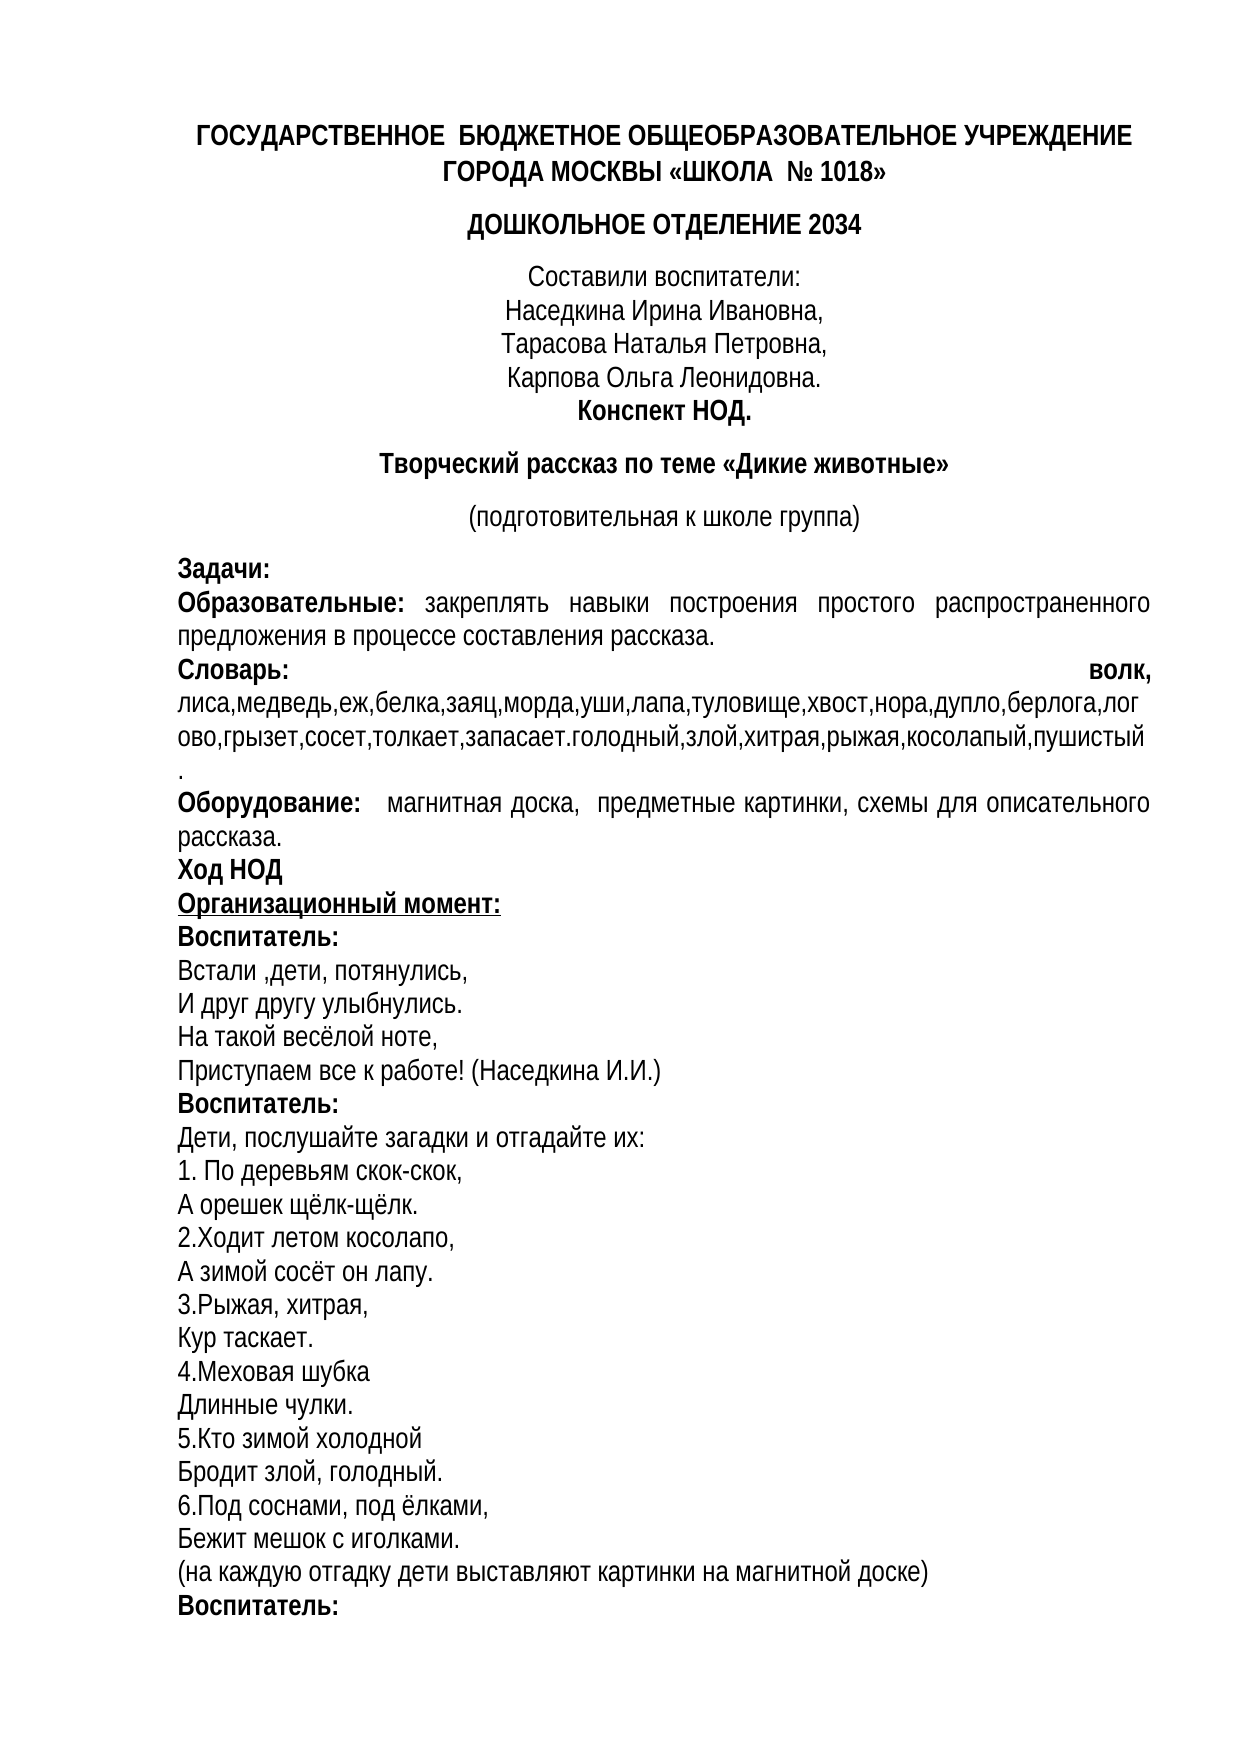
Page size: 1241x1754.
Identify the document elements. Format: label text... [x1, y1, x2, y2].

text Словарь: волк, лиса,медведь,еж,белка,заяц,морда,уши,лапа,туловище,хвост,нора,дупло,берлога,логово,грызет,сосет,толкает,запасает.голодный,злой,хитрая,рыжая,косолапый,пушистый. [177, 652, 1152, 786]
text А орешек щёлк-щёлк. [177, 1187, 1152, 1220]
text Бродит злой, голодный. [177, 1454, 1152, 1488]
text 6.Под соснами, под ёлками, [177, 1488, 1152, 1521]
text И друг другу улыбнулись. [177, 986, 1152, 1019]
text 2.Ходит летом косолапо, [177, 1220, 1152, 1254]
text Конспект НОД. [177, 393, 1152, 427]
text 3.Рыжая, хитрая, [177, 1287, 1152, 1321]
text дошкольное отделение 2034 [177, 207, 1152, 240]
text (подготовительная к школе группа) [177, 499, 1152, 532]
text Организационный момент: [177, 886, 1152, 919]
text Образовательные: закреплять навыки построения простого распространенного предложения в процессе составления рассказа. [177, 585, 1152, 652]
text Встали ,дети, потянулись, [177, 953, 1152, 986]
text 1. По деревьям скок-скок, [177, 1153, 1152, 1187]
text 4.Меховая шубка [177, 1354, 1152, 1387]
text На такой весёлой ноте, [177, 1019, 1152, 1053]
text Воспитатель: [177, 1588, 1152, 1621]
text Карпова Ольга Леонидовна. [177, 360, 1152, 393]
text Кур таскает. [177, 1321, 1152, 1354]
text Оборудование: магнитная доска, предметные картинки, схемы для описательного рассказа. [177, 786, 1152, 852]
text Воспитатель: [177, 919, 1152, 953]
text (на каждую отгадку дети выставляют картинки на магнитной доске) [177, 1554, 1152, 1588]
text Воспитатель: [177, 1086, 1152, 1120]
text Составили воспитатели: [177, 259, 1152, 293]
text Дети, послушайте загадки и отгадайте их: [177, 1120, 1152, 1153]
text Задачи: [177, 551, 1152, 585]
text Творческий рассказ по теме «Дикие животные» [177, 446, 1152, 479]
text Ход НОД [177, 852, 1152, 886]
text 5.Кто зимой холодной [177, 1421, 1152, 1454]
text Государственное бюджетное общеобразовательное учреждение города Москвы «Школа № 1018» [177, 118, 1152, 188]
text Длинные чулки. [177, 1387, 1152, 1421]
text Наседкина Ирина Ивановна, [177, 293, 1152, 326]
text Тарасова Наталья Петровна, [177, 326, 1152, 360]
text А зимой сосёт он лапу. [177, 1254, 1152, 1287]
text Бежит мешок с иголками. [177, 1521, 1152, 1554]
text Приступаем все к работе! (Наседкина И.И.) [177, 1053, 1152, 1086]
